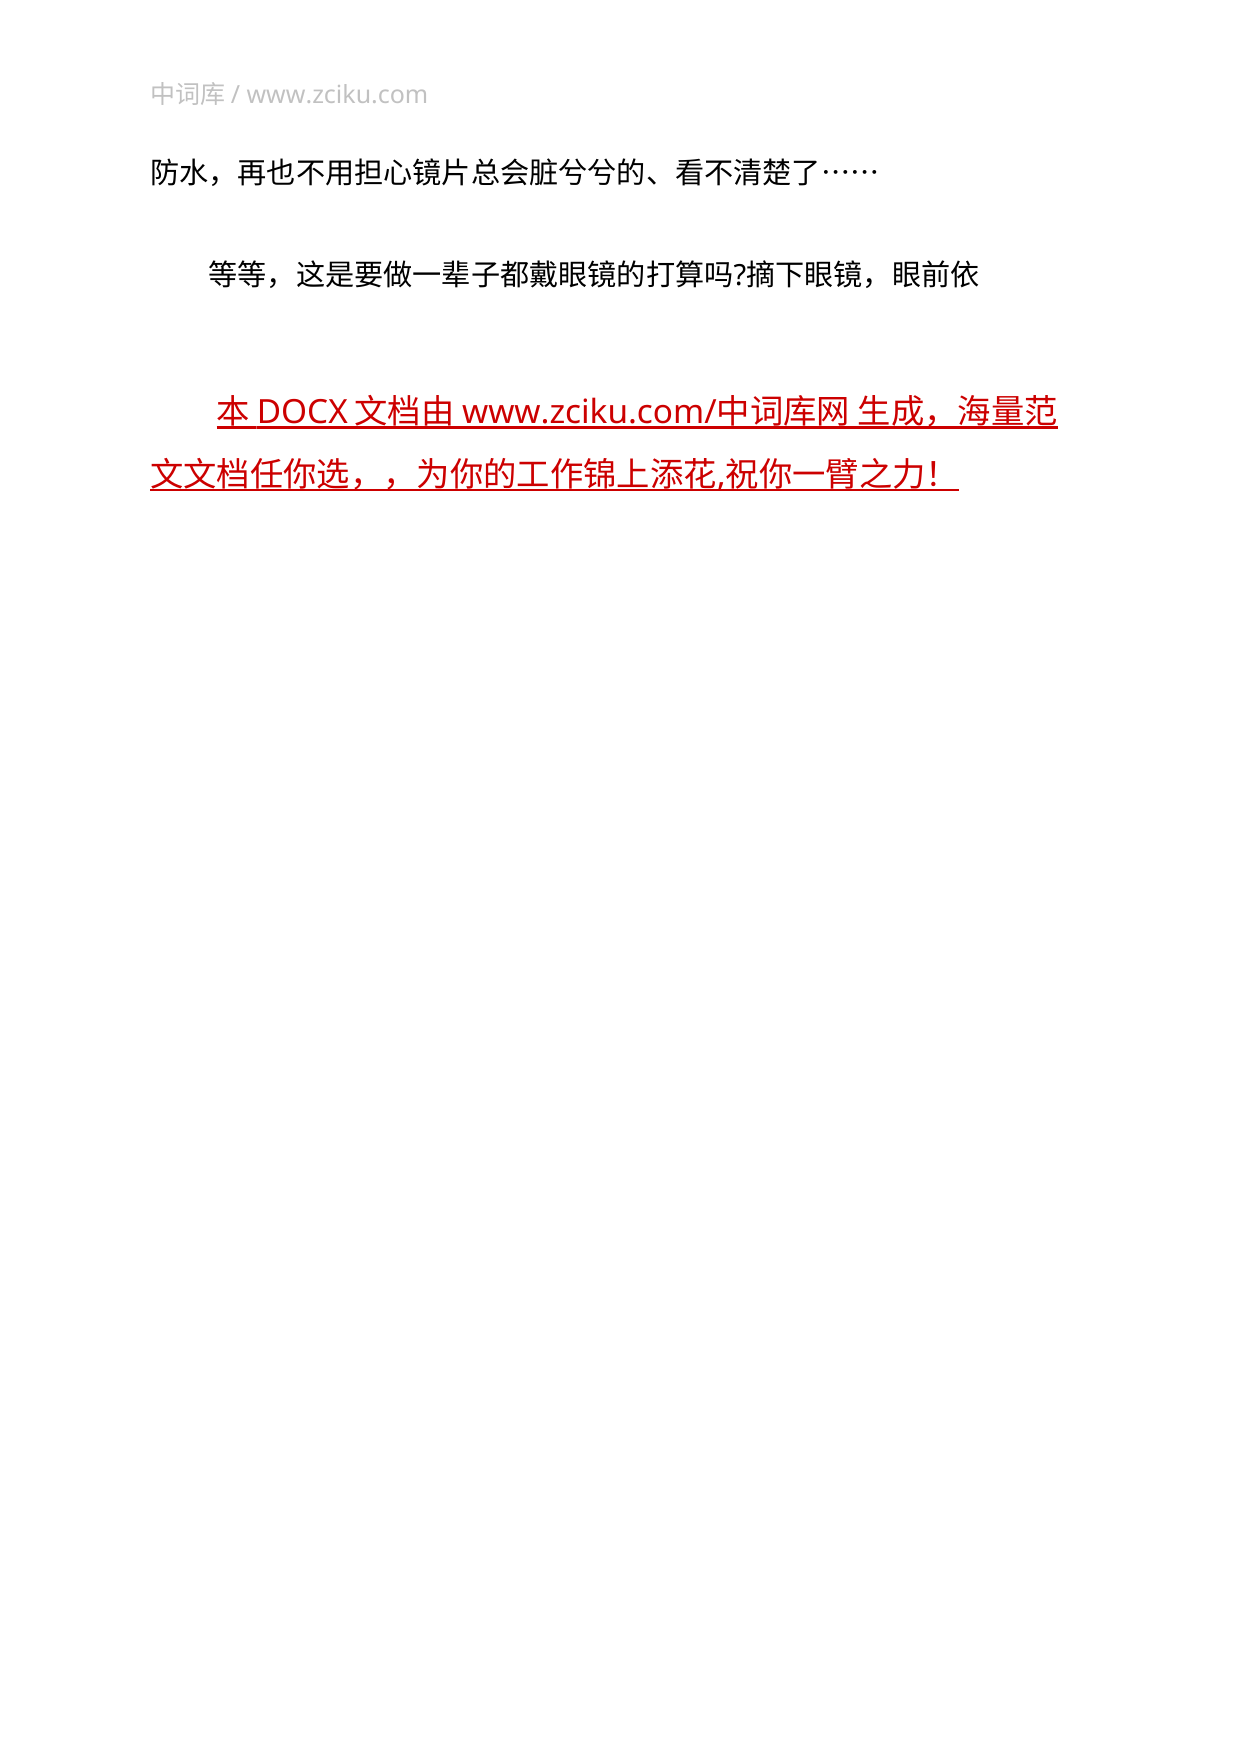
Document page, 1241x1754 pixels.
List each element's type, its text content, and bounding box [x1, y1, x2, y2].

text 本DOCX文档由 www.zciku.com/中词库网 生成，海量范文文档任你选，，为你的工作锦上添花,祝你一臂之力！ [150, 385, 1090, 496]
text 等等，这是要做一辈子都戴眼镜的打算吗?摘下眼镜，眼前依 [150, 252, 1090, 294]
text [150, 150, 1090, 192]
